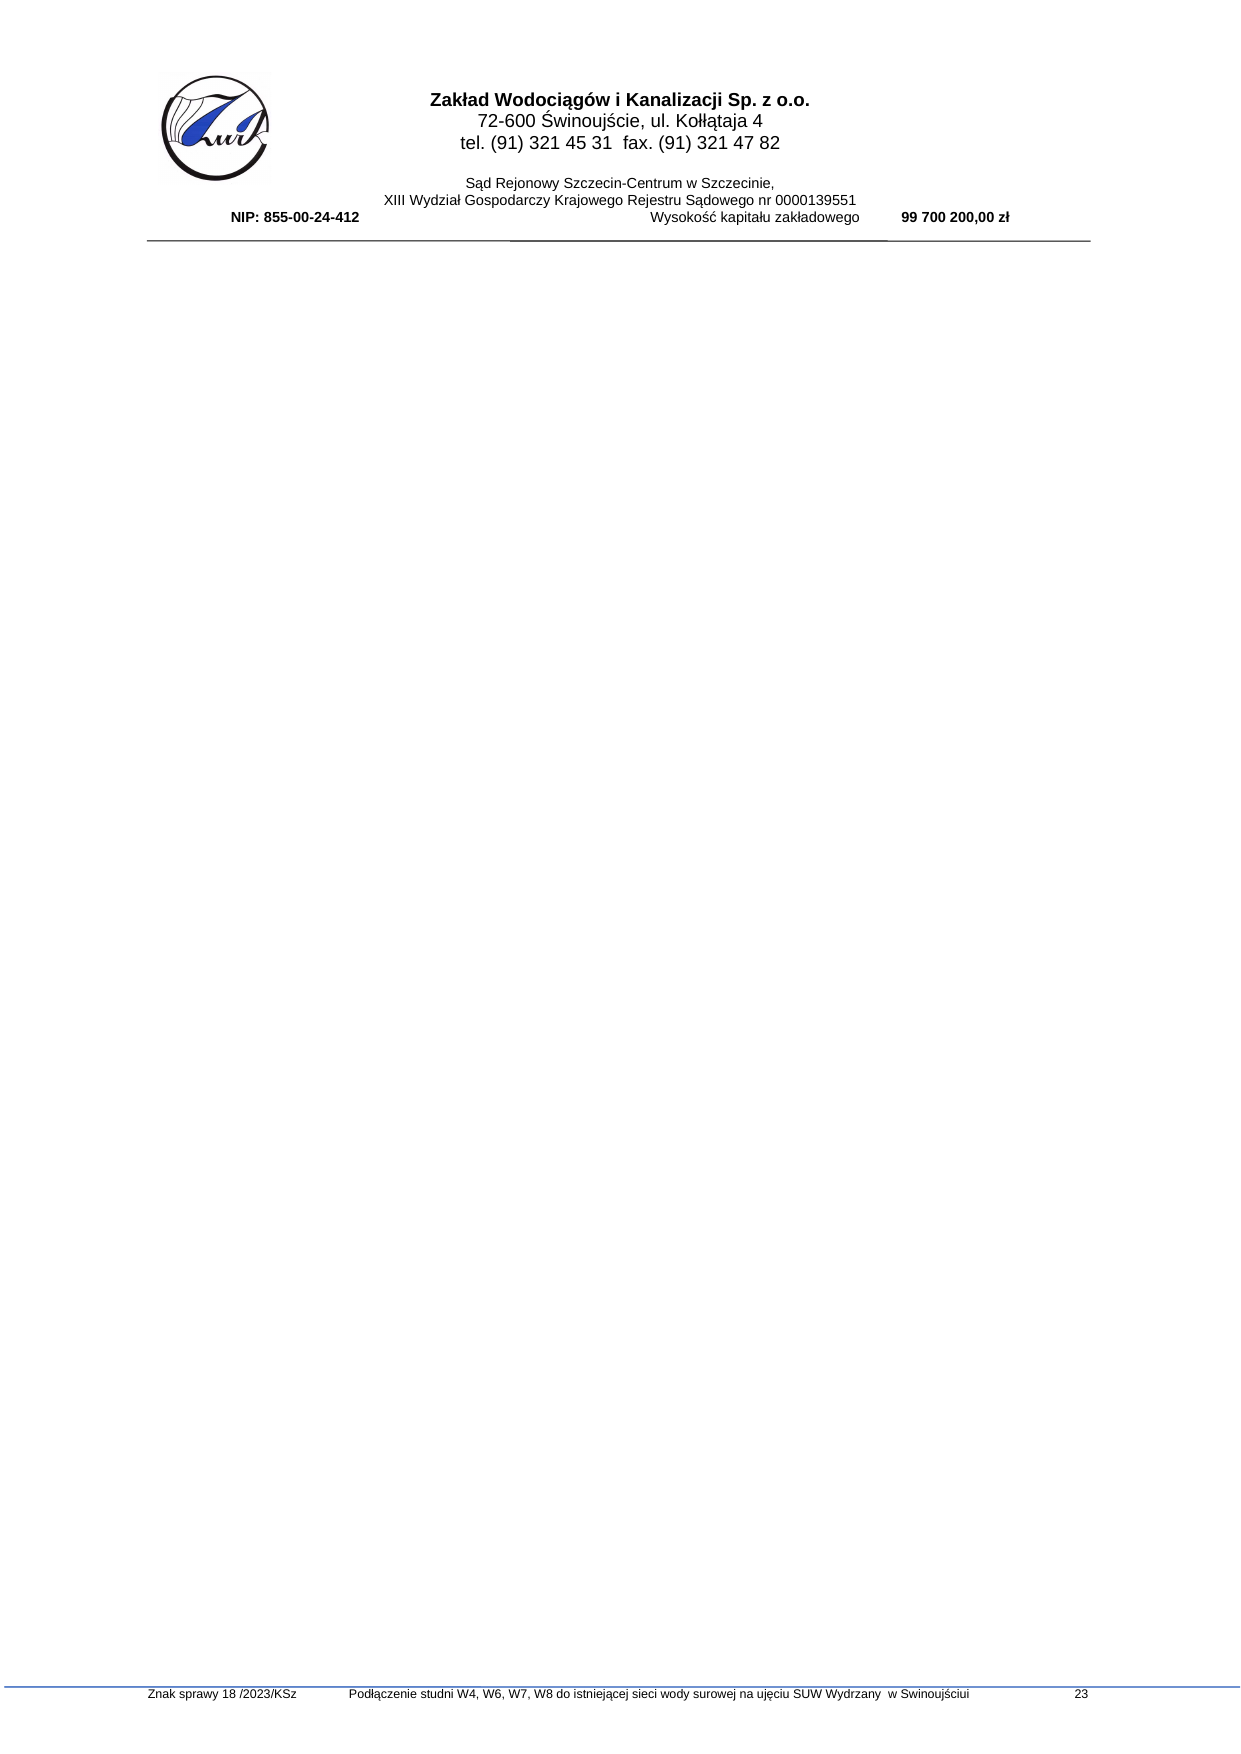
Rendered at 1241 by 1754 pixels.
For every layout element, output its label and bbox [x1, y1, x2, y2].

picture [158, 72, 272, 185]
